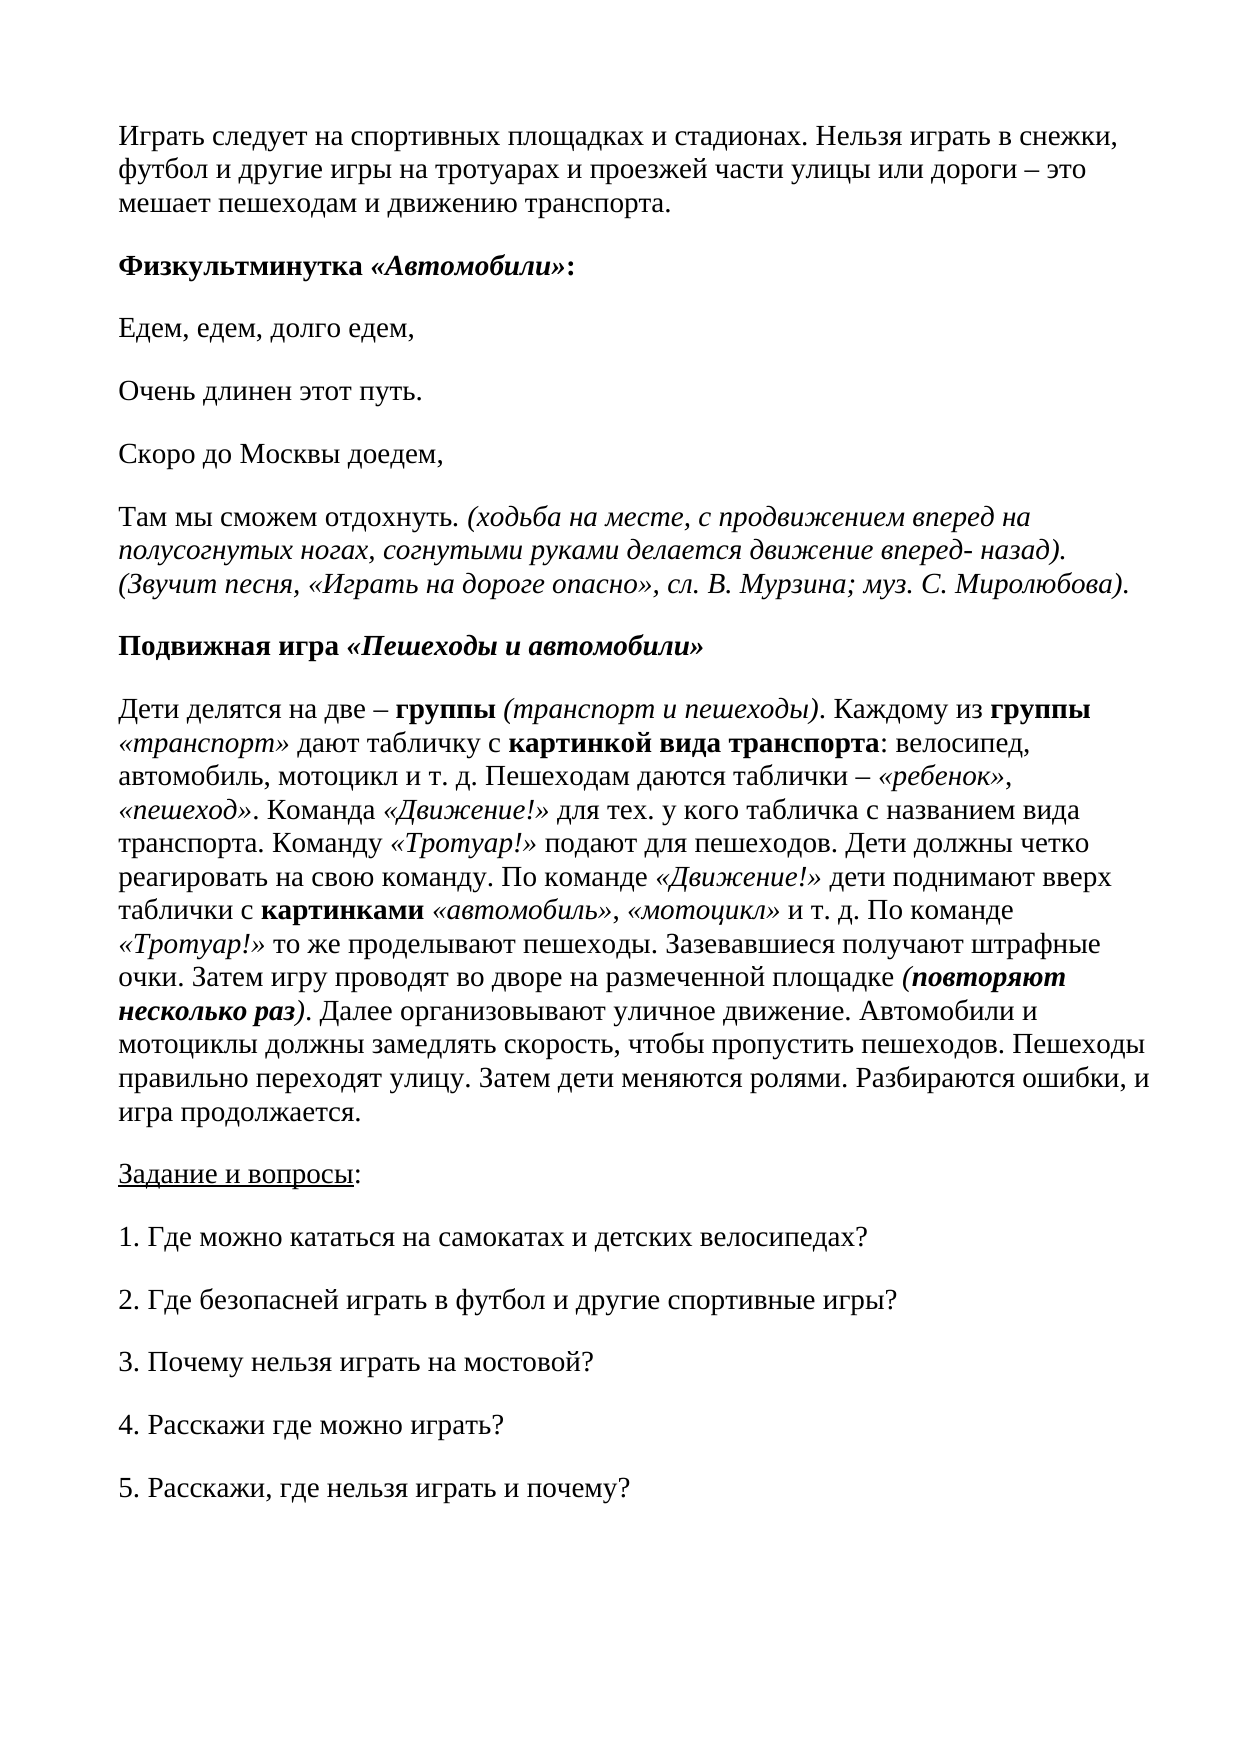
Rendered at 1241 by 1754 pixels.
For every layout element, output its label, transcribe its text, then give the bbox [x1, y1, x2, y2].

text Очень длинен этот путь. [118, 373, 1152, 407]
text Физкультминутка «Автомобили»: [118, 248, 1152, 281]
text Подвижная игра «Пешеходы и автомобили» [118, 628, 1152, 662]
text 4. Расскажи где можно играть? [118, 1407, 1152, 1441]
text Скоро до Москвы доедем, [118, 436, 1152, 469]
text 1. Где можно кататься на самокатах и детских велосипедах? [118, 1219, 1152, 1253]
text Задание и вопросы: [118, 1156, 1152, 1190]
text Дети делятся на две – группы (транспорт и пешеходы). Каждому из группы «транспорт» дают табличку с картинкой вида транспорта: велосипед, автомобиль, мотоцикл и т. д. Пешеходам даются таблички – «ребенок», «пешеход». Команда «Движение!» для тех. у кого табличка с названием вида транспорта. Команду «Тротуар!» подают для пешеходов. Дети должны четко реагировать на свою команду. По команде «Движение!» дети поднимают вверх таблички с картинками «автомобиль», «мотоцикл» и т. д. По команде «Тротуар!» то же проделывают пешеходы. Зазевавшиеся получают штрафные очки. Затем игру проводят во дворе на размеченной площадке (повторяют несколько раз). Далее организовывают уличное движение. Автомобили и мотоциклы должны замедлять скорость, чтобы пропустить пешеходов. Пешеходы правильно переходят улицу. Затем дети меняются ролями. Разбираются ошибки, и игра продолжается. [118, 691, 1152, 1127]
text 3. Почему нельзя играть на мостовой? [118, 1344, 1152, 1378]
text 2. Где безопасней играть в футбол и другие спортивные игры? [118, 1282, 1152, 1315]
text Там мы сможем отдохнуть. (ходьба на месте, с продвижением вперед на полусогнутых ногах, согнутыми руками делается движение вперед- назад). (Звучит песня, «Играть на дороге опасно», сл. В. Мурзина; муз. С. Миролюбова). [118, 499, 1152, 599]
text 5. Расскажи, где нельзя играть и почему? [118, 1470, 1152, 1503]
text Едем, едем, долго едем, [118, 311, 1152, 344]
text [118, 118, 1152, 219]
